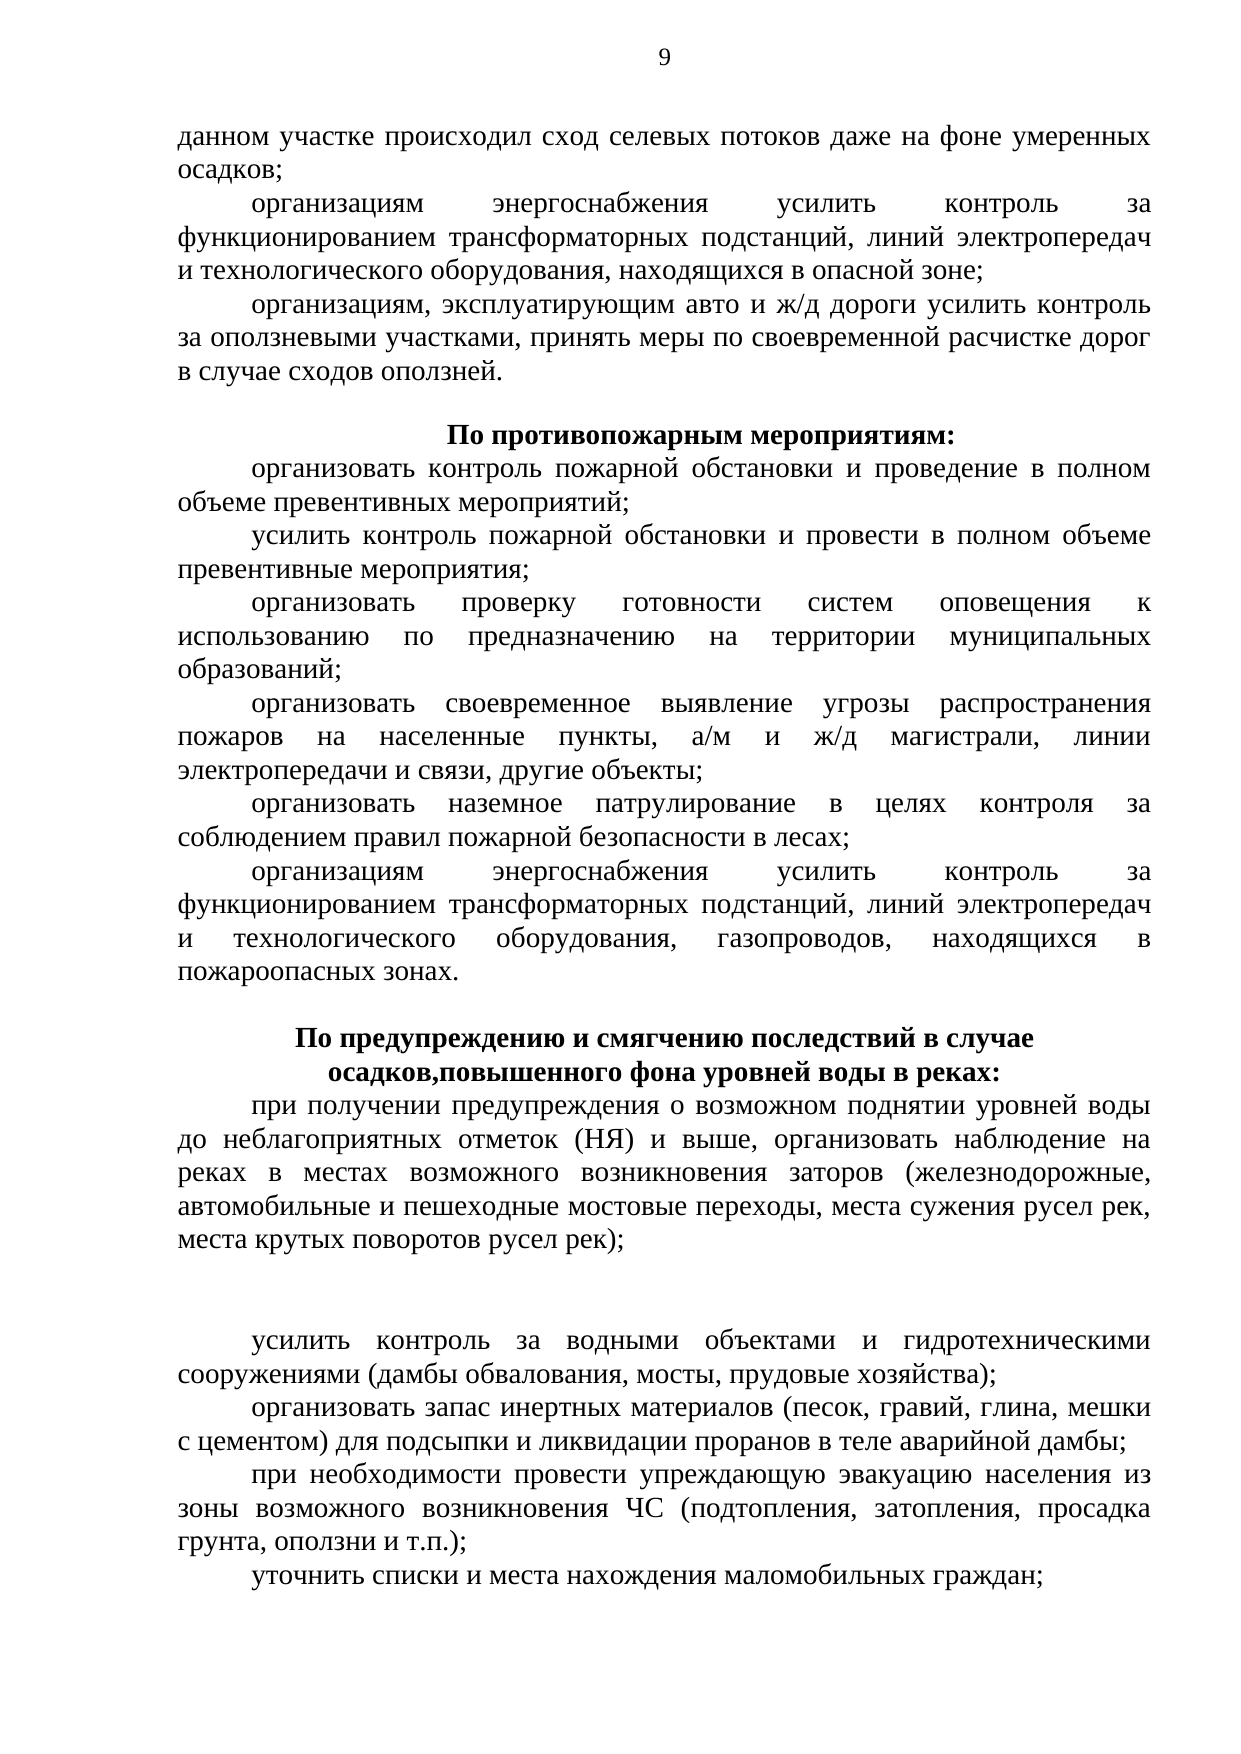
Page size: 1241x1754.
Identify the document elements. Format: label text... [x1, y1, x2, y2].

text организациям энергоснабжения усилить контроль за функционированием трансформаторных подстанций, линий электропередач и технологического оборудования, находящихся в опасной зоне; [177, 185, 1152, 286]
text организовать наземное патрулирование в целях контроля за соблюдением правил пожарной безопасности в лесах; [177, 786, 1152, 853]
text при необходимости провести упреждающую эвакуацию населения из зоны возможного возникновения ЧС (подтопления, затопления, просадка грунта, оползни и т.п.); [177, 1456, 1152, 1557]
text организовать своевременное выявление угрозы распространения пожаров на населенные пункты, а/м и ж/д магистрали, линии электропередачи и связи, другие объекты; [177, 685, 1152, 786]
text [177, 118, 1152, 185]
text при получении предупреждения о возможном поднятии уровней воды до неблагоприятных отметок (НЯ) и выше, организовать наблюдение на реках в местах возможного возникновения заторов (железнодорожные, автомобильные и пешеходные мостовые переходы, места сужения русел рек, места крутых поворотов русел рек); [177, 1087, 1152, 1255]
text организовать контроль пожарной обстановки и проведение в полном объеме превентивных мероприятий; [177, 450, 1152, 517]
text По предупреждению и смягчению последствий в случае осадков,повышенного фона уровней воды в реках: [177, 1020, 1152, 1087]
text уточнить списки и места нахождения маломобильных граждан; [177, 1557, 1152, 1591]
text По противопожарным мероприятиям: [177, 420, 1152, 450]
text организовать проверку готовности систем оповещения к использованию по предназначению на территории муниципальных образований; [177, 584, 1152, 685]
text организациям энергоснабжения усилить контроль за функционированием трансформаторных подстанций, линий электропередач и технологического оборудования, газопроводов, находящихся в пожароопасных зонах. [177, 853, 1152, 987]
text организациям, эксплуатирующим авто и ж/д дороги усилить контроль за оползневыми участками, принять меры по своевременной расчистке дорог в случае сходов оползней. [177, 286, 1152, 386]
text усилить контроль за водными объектами и гидротехническими сооружениями (дамбы обвалования, мосты, прудовые хозяйства); [177, 1322, 1152, 1389]
text организовать запас инертных материалов (песок, гравий, глина, мешки с цементом) для подсыпки и ликвидации проранов в теле аварийной дамбы; [177, 1389, 1152, 1456]
text усилить контроль пожарной обстановки и провести в полном объеме превентивные мероприятия; [177, 517, 1152, 584]
